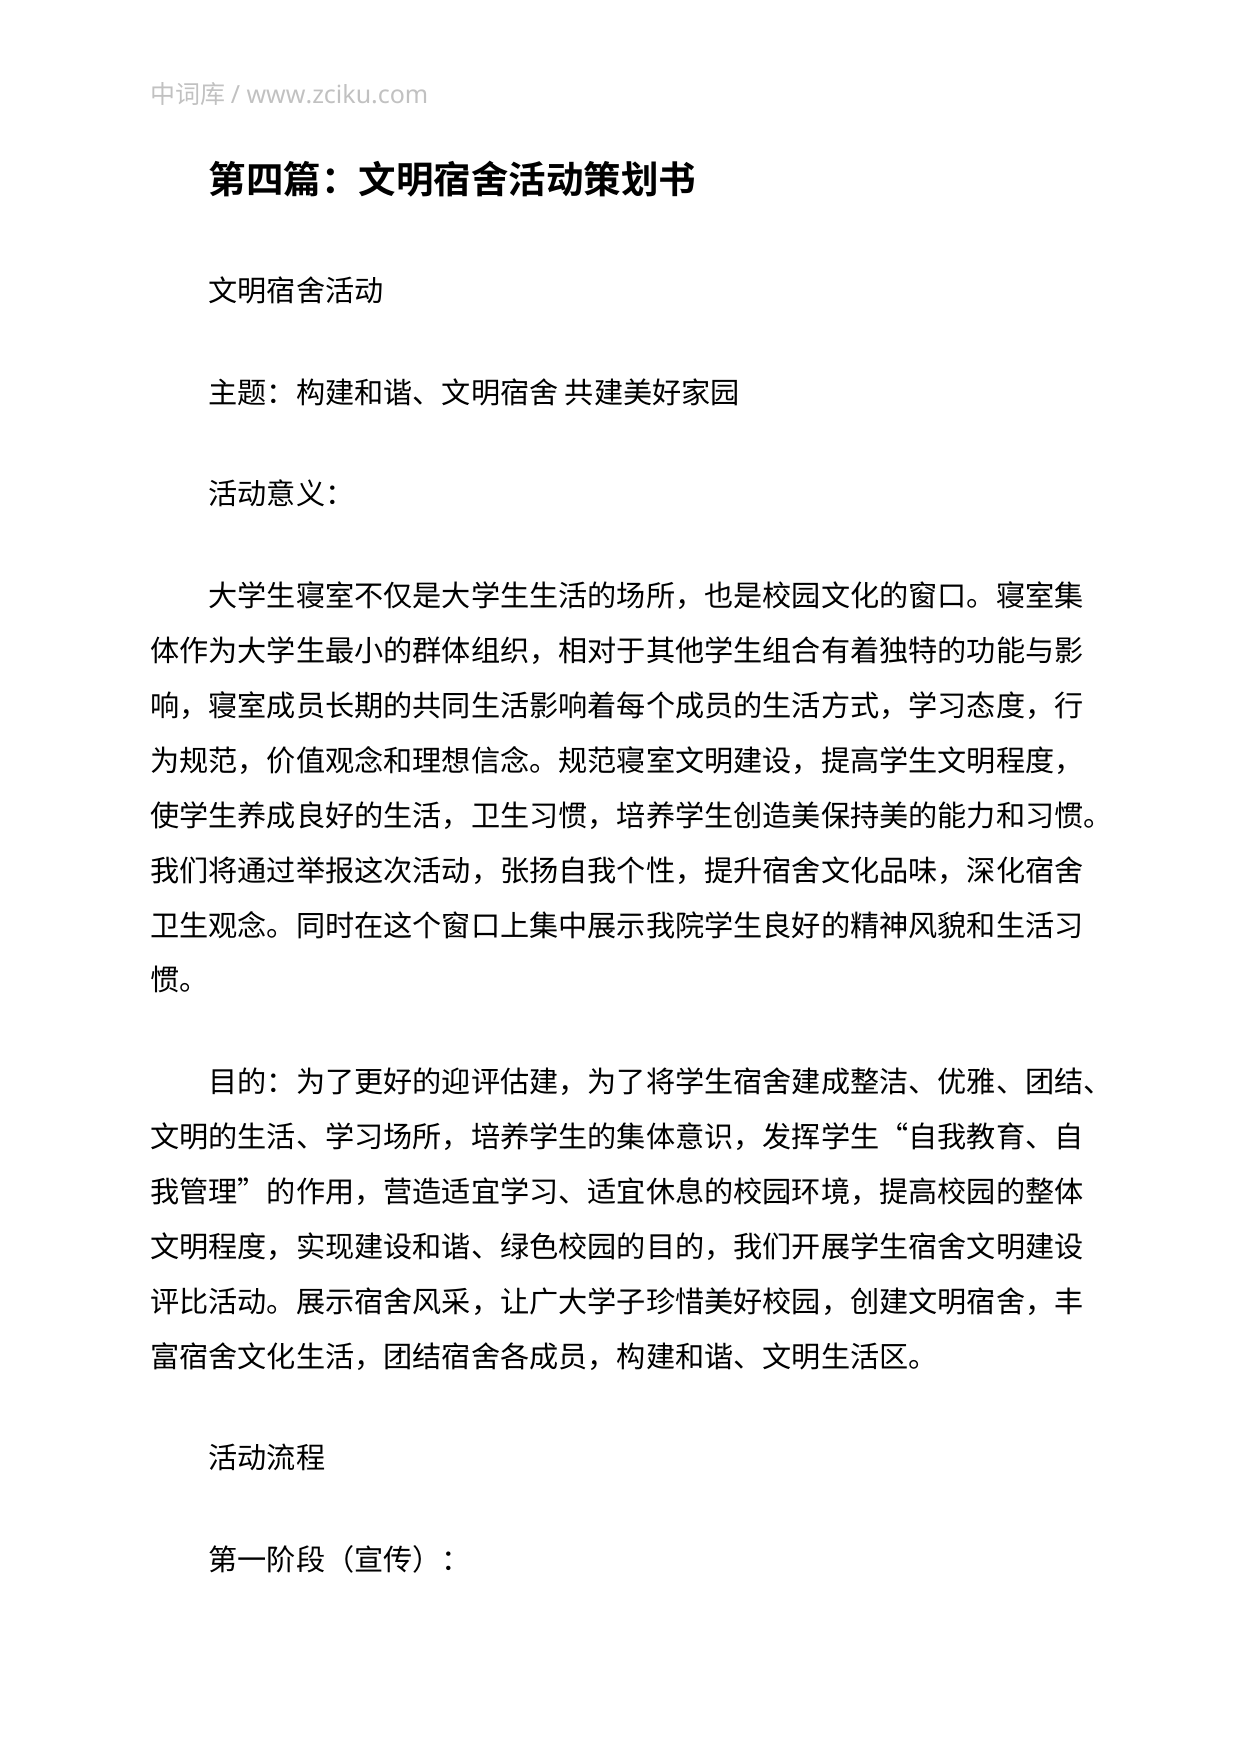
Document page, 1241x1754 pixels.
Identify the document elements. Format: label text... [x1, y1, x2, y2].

text 目的：为了更好的迎评估建，为了将学生宿舍建成整洁、优雅、团结、文明的生活、学习场所，培养学生的集体意识，发挥学生“自我教育、自我管理”的作用，营造适宜学习、适宜休息的校园环境，提高校园的整体文明程度，实现建设和谐、绿色校园的目的，我们开展学生宿舍文明建设评比活动。展示宿舍风采，让广大学子珍惜美好校园，创建文明宿舍，丰富宿舍文化生活，团结宿舍各成员，构建和谐、文明生活区。 [150, 1059, 1090, 1376]
text 活动意义： [150, 471, 1090, 513]
text 活动流程 [150, 1435, 1090, 1477]
text 文明宿舍活动 [150, 267, 1090, 310]
text 第四篇：文明宿舍活动策划书 [150, 150, 1090, 204]
text 第一阶段（宣传）： [150, 1537, 1090, 1579]
text 主题：构建和谐、文明宿舍 共建美好家园 [150, 369, 1090, 411]
text 大学生寝室不仅是大学生生活的场所，也是校园文化的窗口。寝室集体作为大学生最小的群体组织，相对于其他学生组合有着独特的功能与影响，寝室成员长期的共同生活影响着每个成员的生活方式，学习态度，行为规范，价值观念和理想信念。规范寝室文明建设，提高学生文明程度，使学生养成良好的生活，卫生习惯，培养学生创造美保持美的能力和习惯。我们将通过举报这次活动，张扬自我个性，提升宿舍文化品味，深化宿舍卫生观念。同时在这个窗口上集中展示我院学生良好的精神风貌和生活习惯。 [150, 573, 1090, 999]
